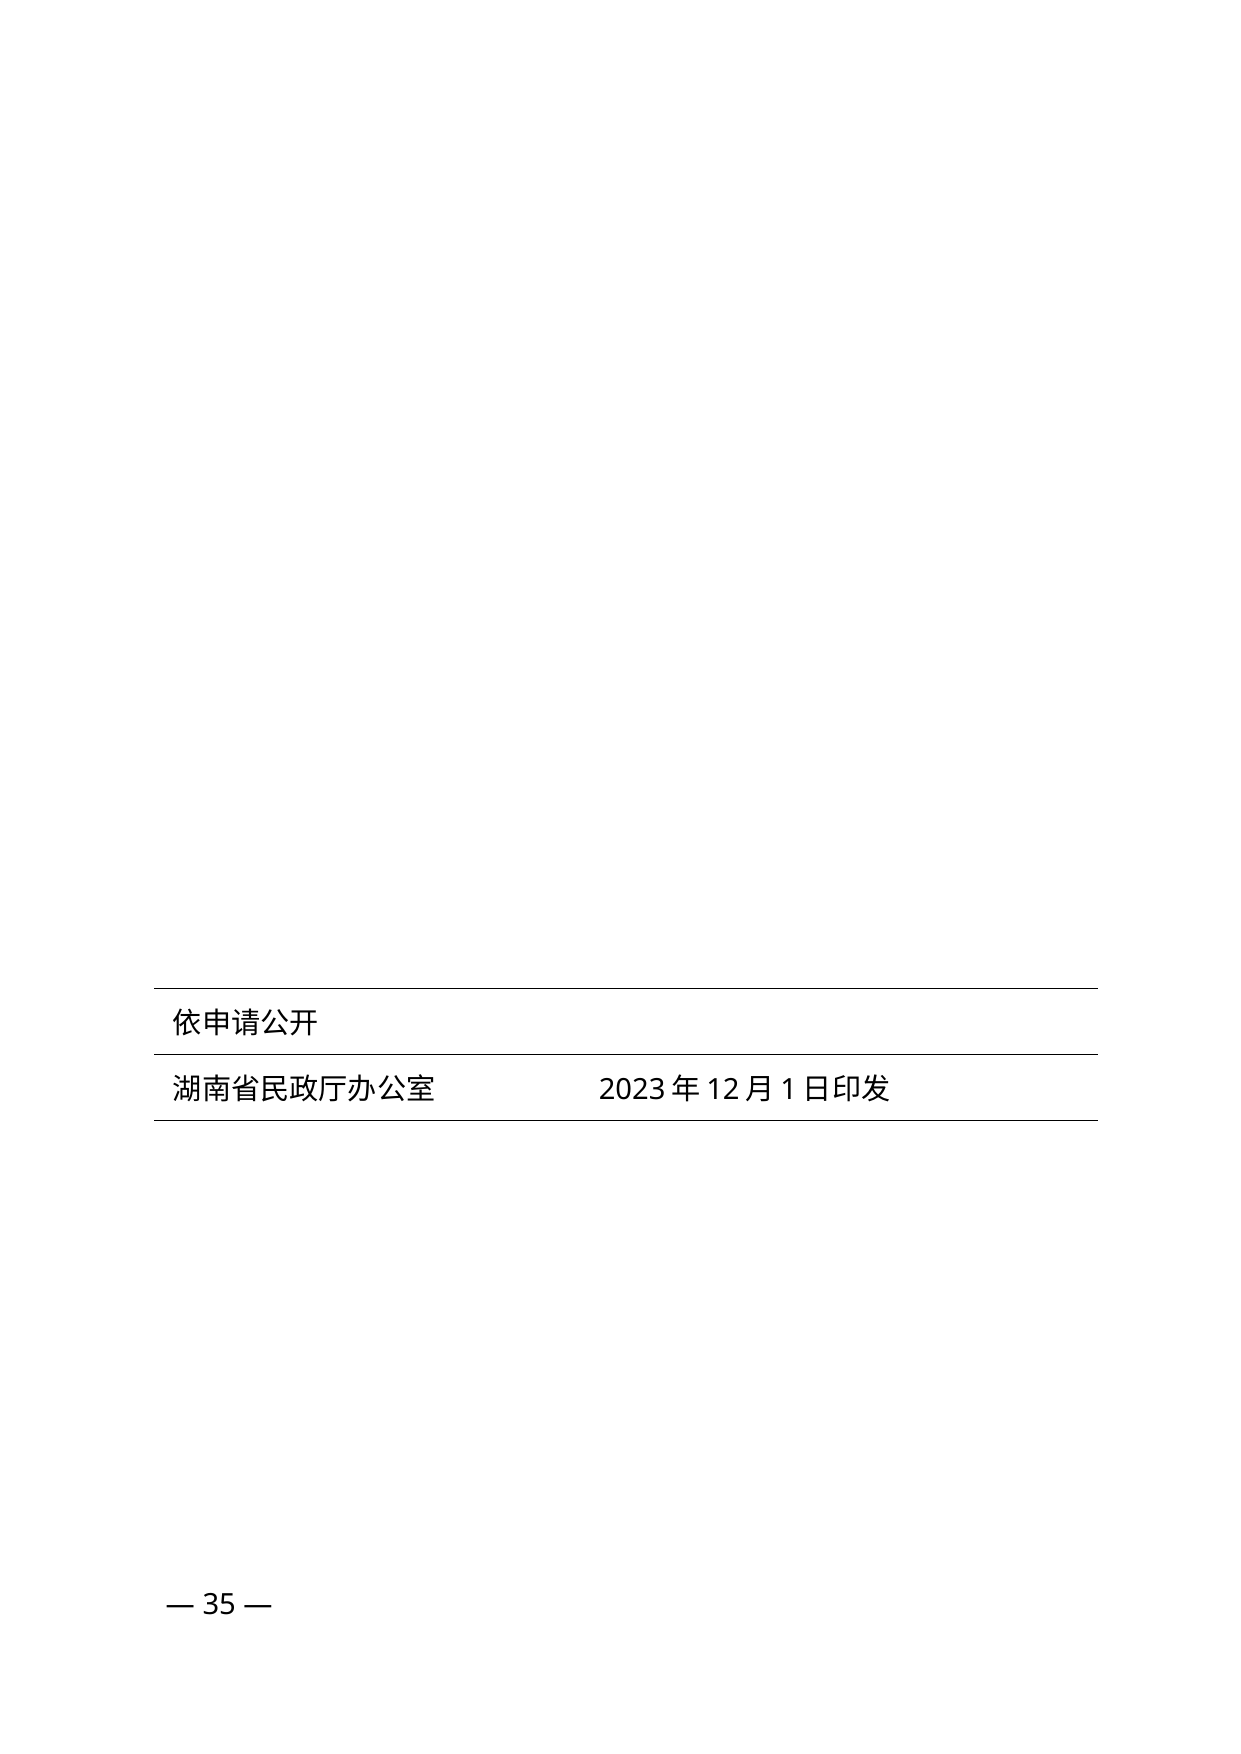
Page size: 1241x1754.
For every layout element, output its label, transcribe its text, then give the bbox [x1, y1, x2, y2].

table_cell 湖南省民政厅办公室 2023年12月1日印发 [154, 1055, 1098, 1120]
table_header 依申请公开 [154, 989, 1098, 1054]
